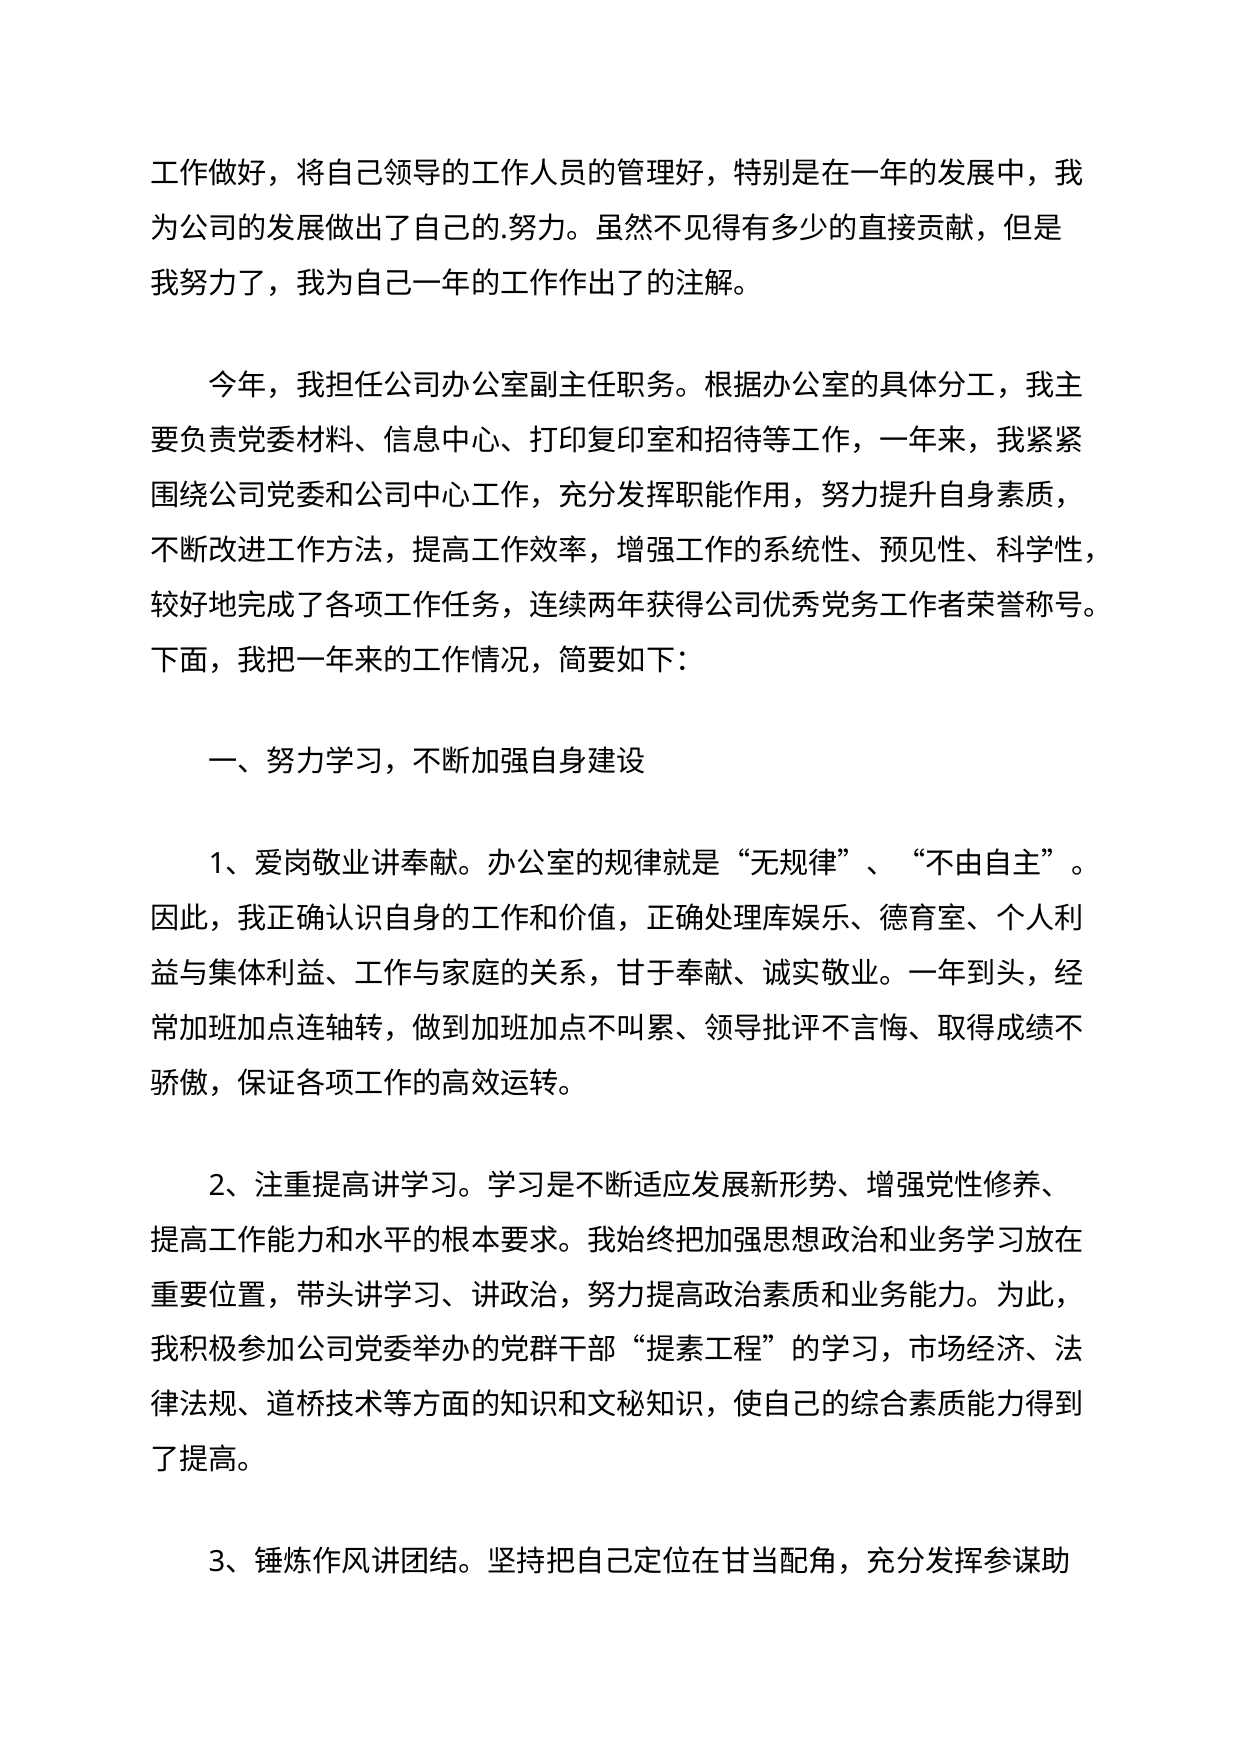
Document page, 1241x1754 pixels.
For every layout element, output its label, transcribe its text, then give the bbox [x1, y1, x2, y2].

text 今年，我担任公司办公室副主任职务。根据办公室的具体分工，我主要负责党委材料、信息中心、打印复印室和招待等工作，一年来，我紧紧围绕公司党委和公司中心工作，充分发挥职能作用，努力提升自身素质，不断改进工作方法，提高工作效率，增强工作的系统性、预见性、科学性，较好地完成了各项工作任务，连续两年获得公司优秀党务工作者荣誉称号。下面，我把一年来的工作情况，简要如下： [150, 362, 1090, 678]
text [150, 150, 1090, 302]
text 一、努力学习，不断加强自身建设 [150, 738, 1090, 780]
text 1、爱岗敬业讲奉献。办公室的规律就是“无规律”、“不由自主”。因此，我正确认识自身的工作和价值，正确处理库娱乐、德育室、个人利益与集体利益、工作与家庭的关系，甘于奉献、诚实敬业。一年到头，经常加班加点连轴转，做到加班加点不叫累、领导批评不言悔、取得成绩不骄傲，保证各项工作的高效运转。 [150, 840, 1090, 1102]
text 2、注重提高讲学习。学习是不断适应发展新形势、增强党性修养、提高工作能力和水平的根本要求。我始终把加强思想政治和业务学习放在重要位置，带头讲学习、讲政治，努力提高政治素质和业务能力。为此，我积极参加公司党委举办的党群干部“提素工程”的学习，市场经济、法律法规、道桥技术等方面的知识和文秘知识，使自己的综合素质能力得到了提高。 [150, 1161, 1090, 1478]
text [150, 1537, 1090, 1580]
